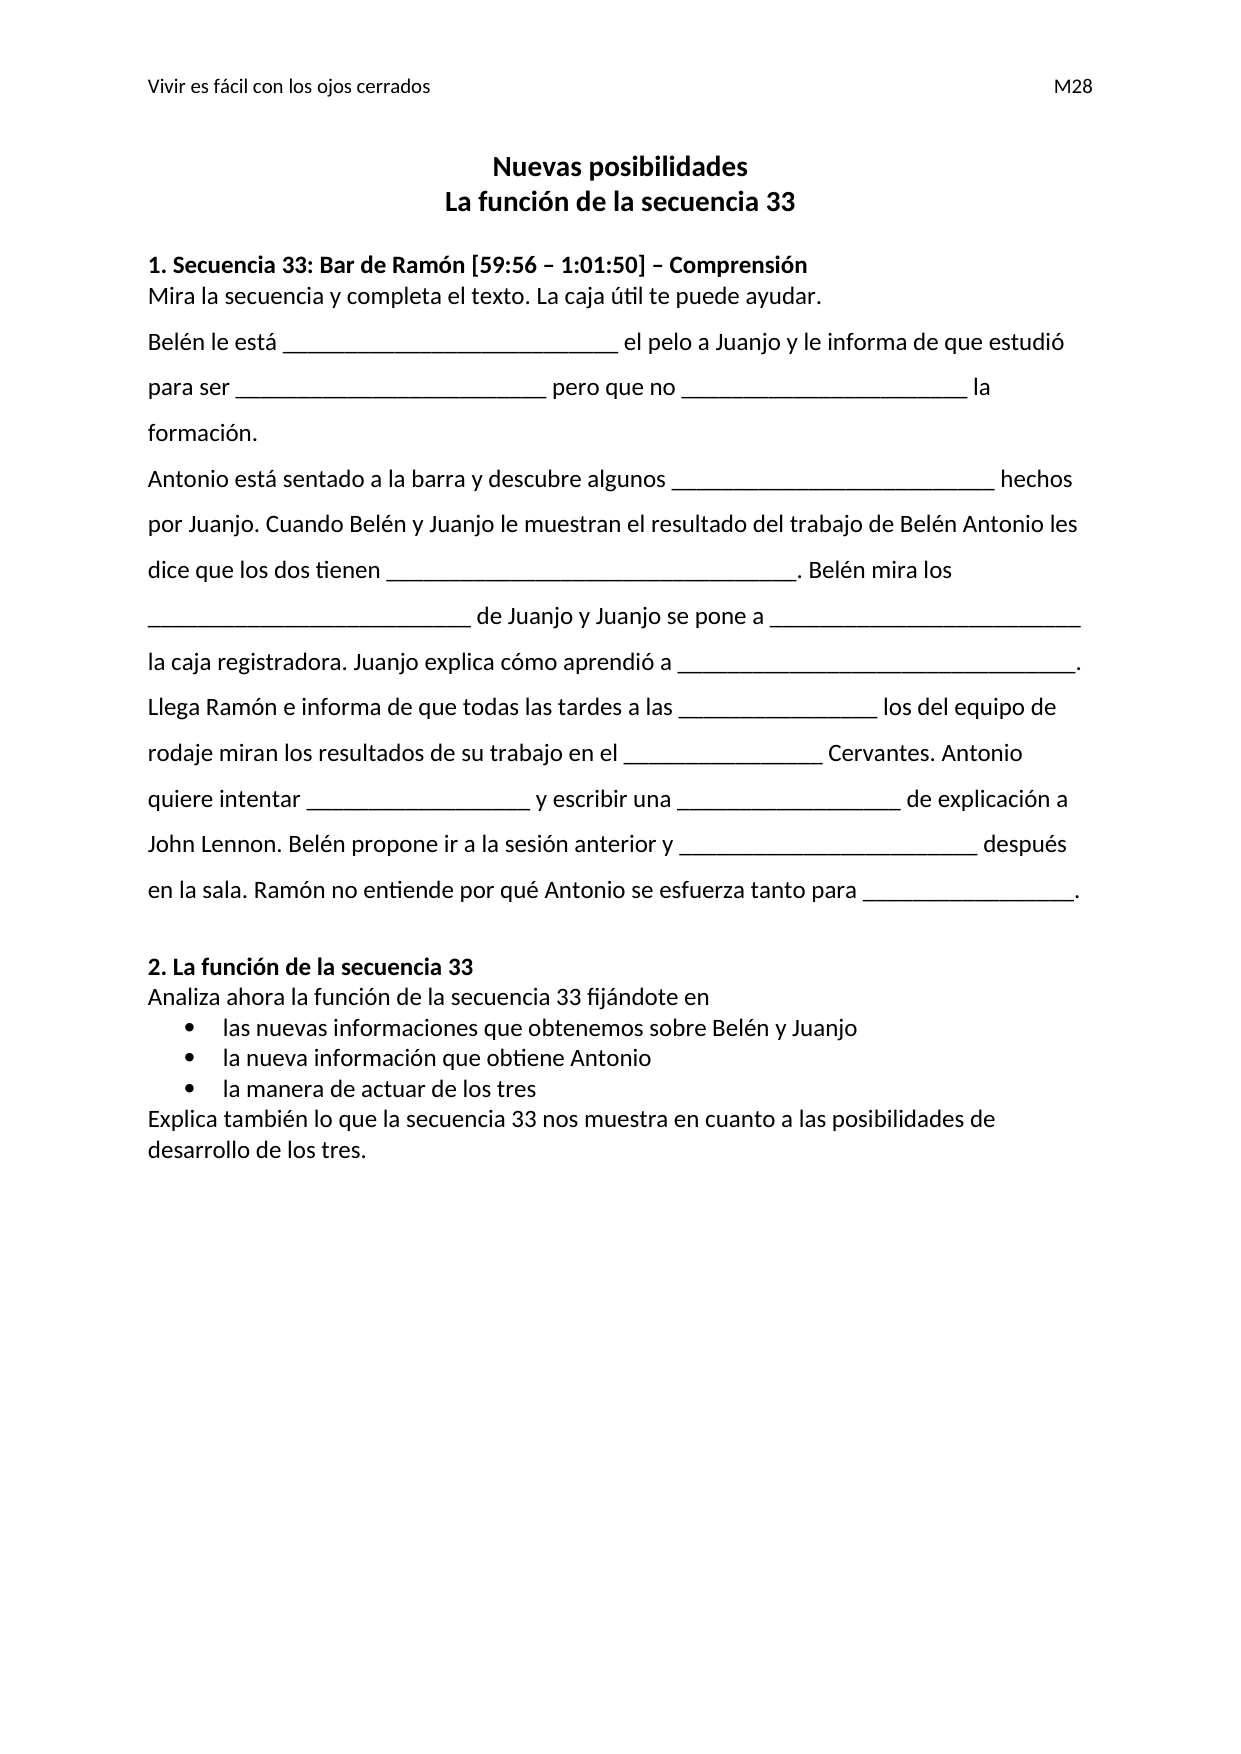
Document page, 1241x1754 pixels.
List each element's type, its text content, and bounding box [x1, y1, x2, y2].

text Explica también lo que la secuencia 33 nos muestra en cuanto a las posibilidades de desarrollo de los tres. [148, 1103, 1093, 1164]
text Nuevas posibilidades [148, 148, 1093, 183]
text Belén le está ___________________________ el pelo a Juanjo y le informa de que estudió para ser _________________________ pero que no _______________________ la formación. [148, 326, 1093, 448]
text Llega Ramón e informa de que todas las tardes a las ________________ los del equipo de rodaje miran los resultados de su trabajo en el ________________ Cervantes. Antonio quiere intentar __________________ y escribir una __________________ de explicación a John Lennon. Belén propone ir a la sesión anterior y ________________________ después en la sala. Ramón no entiende por qué Antonio se esfuerza tanto para _________________. [148, 691, 1093, 905]
text La función de la secuencia 33 [148, 183, 1093, 219]
list las nuevas informaciones que obtenemos sobre Belén y Juanjo [185, 1012, 1093, 1042]
text Mira la secuencia y completa el texto. La caja útil te puede ayudar. [148, 280, 1093, 310]
text Antonio está sentado a la barra y descubre algunos __________________________ hechos por Juanjo. Cuando Belén y Juanjo le muestran el resultado del trabajo de Belén Antonio les dice que los dos tienen _________________________________. Belén mira los __________________________ de Juanjo y Juanjo se pone a _________________________ la caja registradora. Juanjo explica cómo aprendió a ________________________________. [148, 463, 1093, 676]
text 1. Secuencia 33: Bar de Ramón [59:56 – 1:01:50] – Comprensión [148, 249, 1093, 280]
text 2. La función de la secuencia 33 [148, 951, 1093, 981]
text Analiza ahora la función de la secuencia 33 fijándote en [148, 981, 1093, 1012]
list la manera de actuar de los tres [185, 1073, 1093, 1103]
list la nueva información que obtiene Antonio [185, 1042, 1093, 1073]
